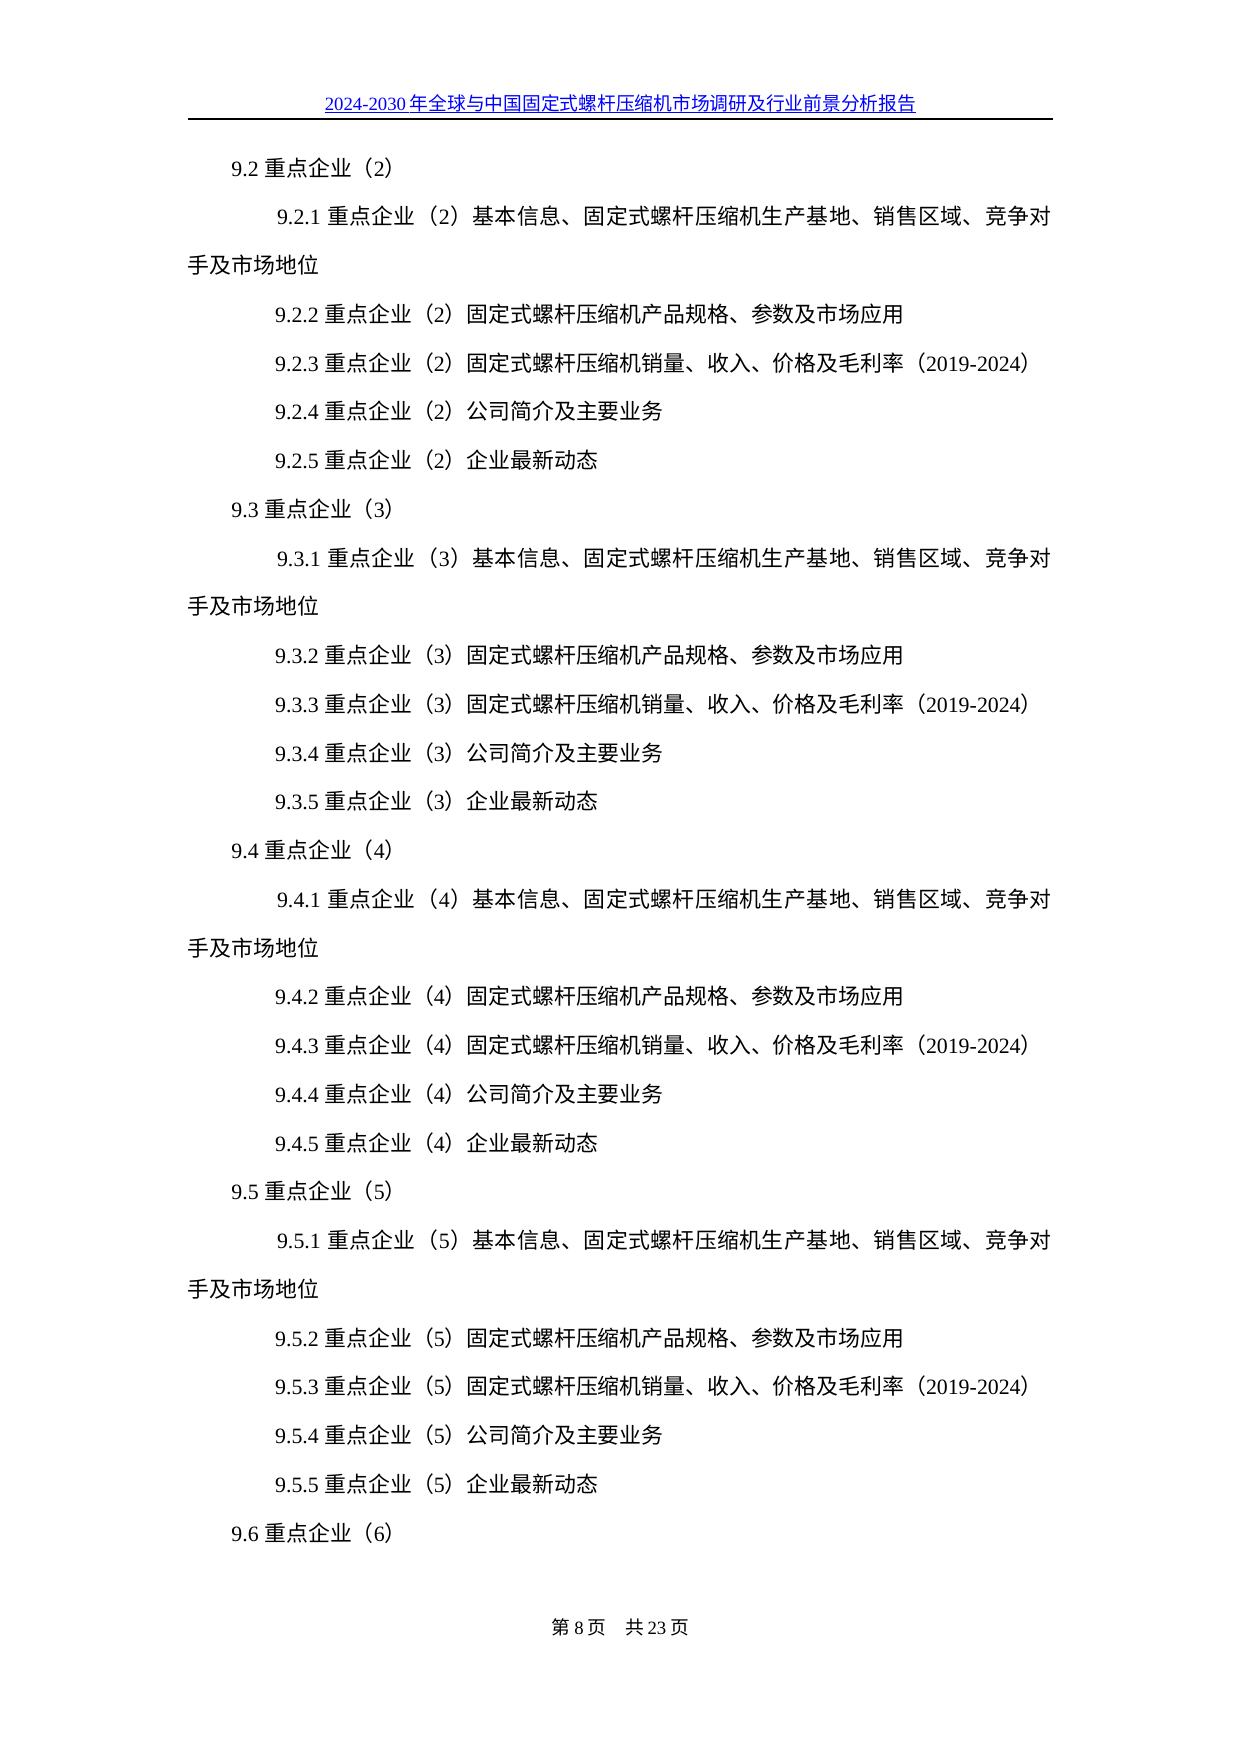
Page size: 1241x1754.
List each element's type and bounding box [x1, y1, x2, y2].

text [187, 150, 1053, 1548]
